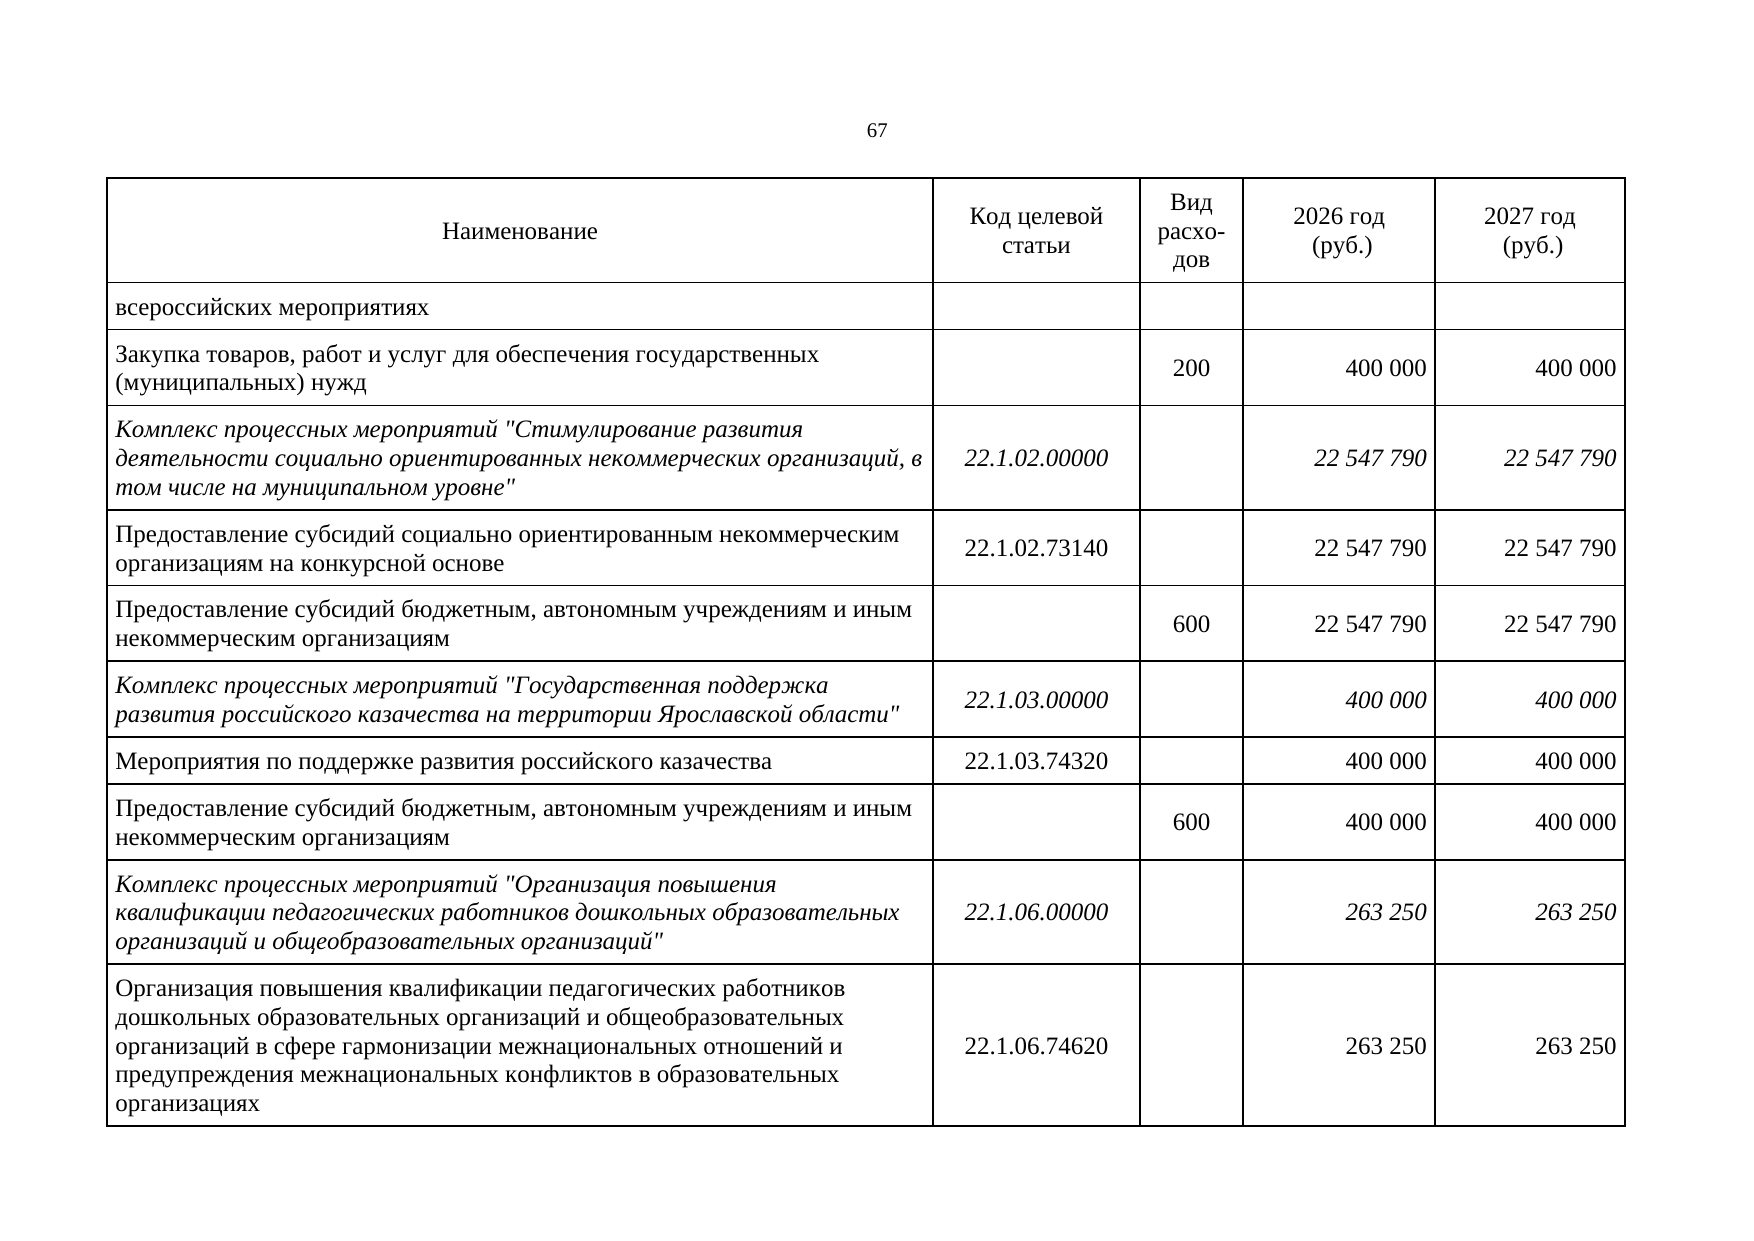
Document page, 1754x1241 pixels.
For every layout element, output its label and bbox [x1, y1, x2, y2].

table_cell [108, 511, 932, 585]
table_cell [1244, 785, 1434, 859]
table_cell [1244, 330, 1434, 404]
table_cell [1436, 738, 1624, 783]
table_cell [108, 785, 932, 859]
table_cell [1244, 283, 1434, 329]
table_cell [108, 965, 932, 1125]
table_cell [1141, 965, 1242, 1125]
table_header [1436, 179, 1624, 282]
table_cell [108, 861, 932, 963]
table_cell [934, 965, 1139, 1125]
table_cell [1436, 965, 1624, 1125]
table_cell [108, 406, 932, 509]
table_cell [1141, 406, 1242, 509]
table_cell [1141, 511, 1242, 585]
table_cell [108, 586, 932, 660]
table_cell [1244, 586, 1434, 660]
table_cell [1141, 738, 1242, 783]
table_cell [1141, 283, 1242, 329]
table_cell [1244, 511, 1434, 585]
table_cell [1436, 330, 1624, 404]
table_header [1244, 179, 1434, 282]
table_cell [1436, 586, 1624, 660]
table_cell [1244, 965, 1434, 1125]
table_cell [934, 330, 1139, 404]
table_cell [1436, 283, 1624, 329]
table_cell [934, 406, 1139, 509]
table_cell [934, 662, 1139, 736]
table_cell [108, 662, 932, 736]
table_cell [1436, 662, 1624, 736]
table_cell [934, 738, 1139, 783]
table_header [1141, 179, 1242, 282]
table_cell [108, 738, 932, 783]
table_header [108, 179, 932, 282]
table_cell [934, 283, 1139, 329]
table_header [934, 179, 1139, 282]
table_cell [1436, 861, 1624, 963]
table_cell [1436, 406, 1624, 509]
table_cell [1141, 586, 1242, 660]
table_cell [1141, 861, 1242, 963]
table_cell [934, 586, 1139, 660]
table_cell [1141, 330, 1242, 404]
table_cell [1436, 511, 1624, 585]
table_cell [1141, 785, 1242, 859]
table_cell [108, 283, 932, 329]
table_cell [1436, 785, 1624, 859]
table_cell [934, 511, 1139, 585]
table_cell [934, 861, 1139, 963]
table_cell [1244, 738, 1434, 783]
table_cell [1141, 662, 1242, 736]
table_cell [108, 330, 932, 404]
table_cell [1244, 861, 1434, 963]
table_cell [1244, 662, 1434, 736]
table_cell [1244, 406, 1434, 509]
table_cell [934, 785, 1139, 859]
